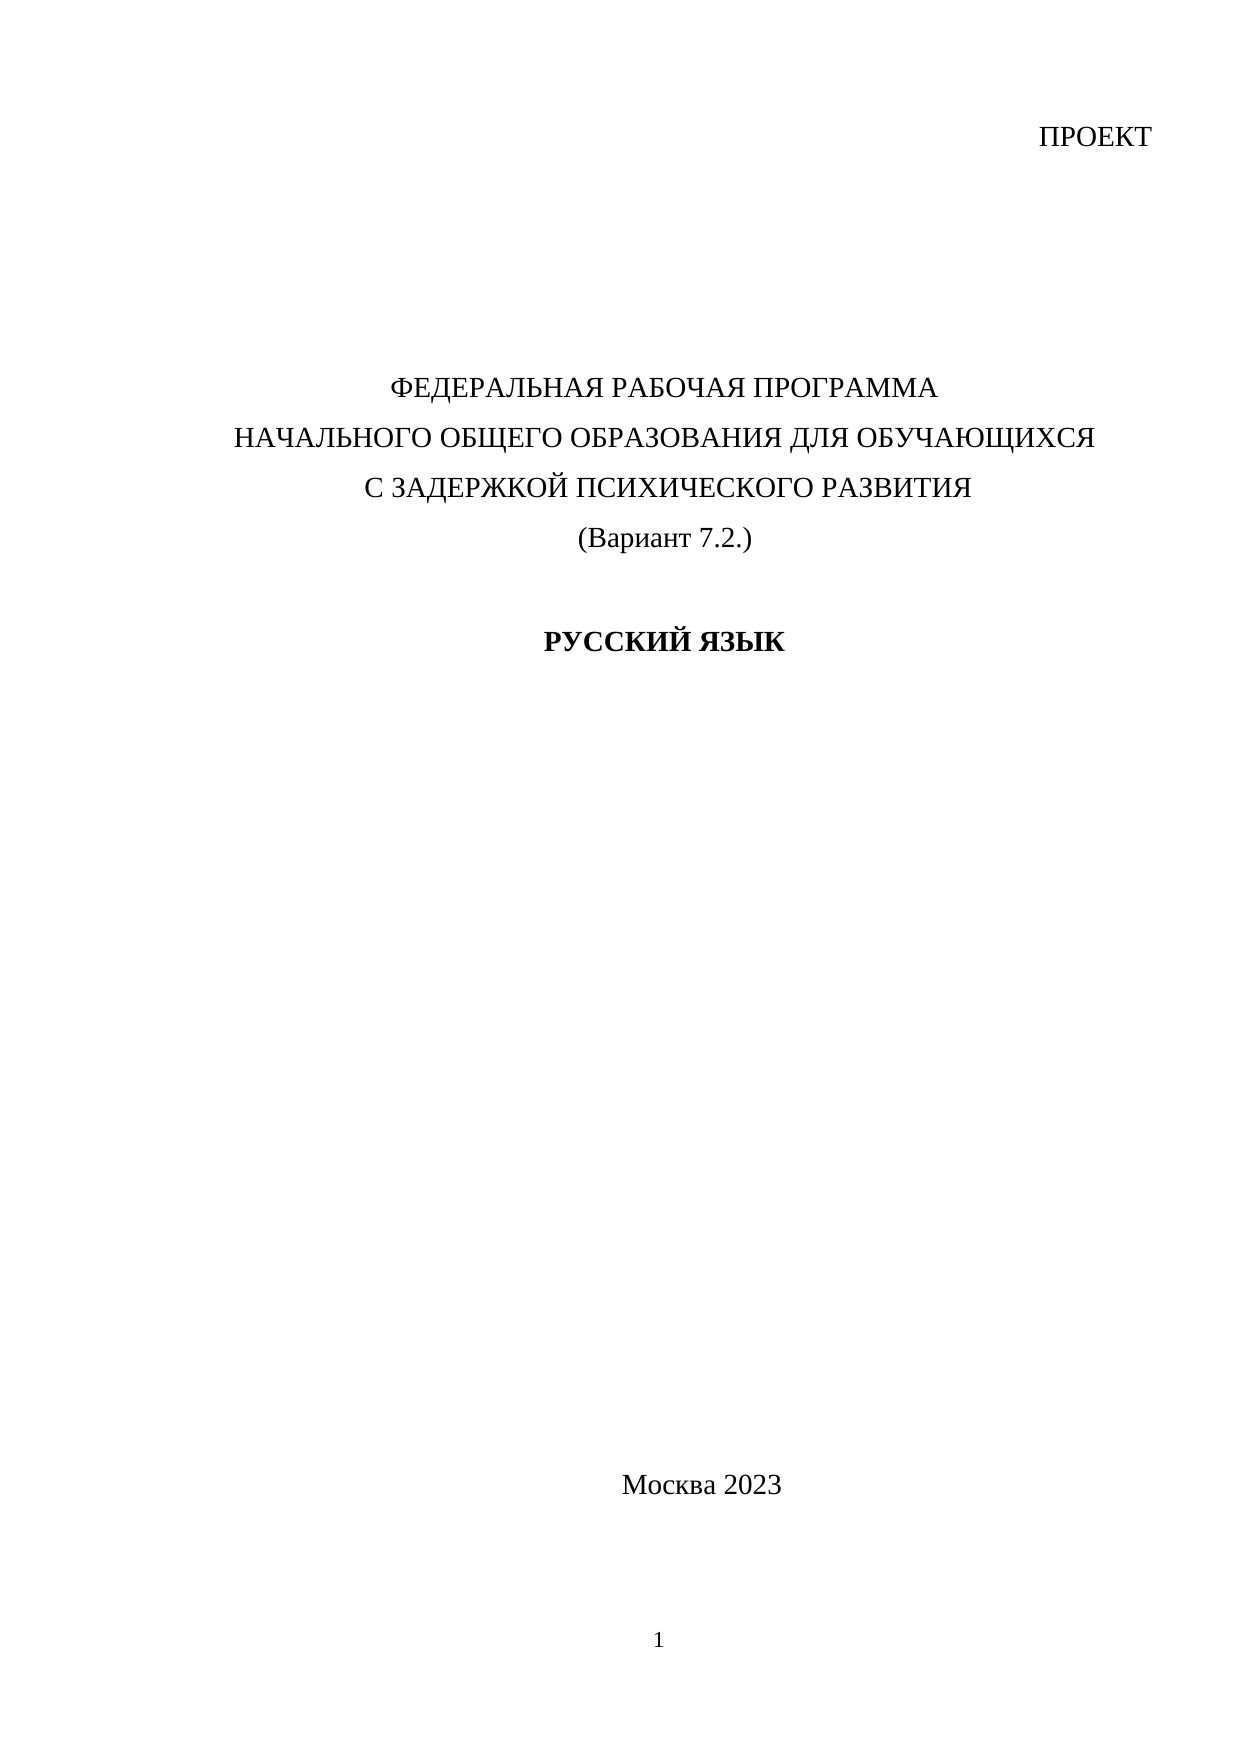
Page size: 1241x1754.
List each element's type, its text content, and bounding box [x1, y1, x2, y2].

subtitle РУССКИЙ ЯЗЫК [167, 624, 1162, 657]
text ФЕДЕРАЛЬНАЯ РАБОЧАЯ ПРОГРАММА НАЧАЛЬНОГО ОБЩЕГО ОБРАЗОВАНИЯ ДЛЯ ОБУЧАЮЩИХСЯ [233, 370, 1097, 453]
text (Вариант 7.2.) [168, 521, 1162, 554]
text С ЗАДЕРЖКОЙ ПСИХИЧЕСКОГО РАЗВИТИЯ [364, 470, 1163, 504]
text Москва 2023 [241, 1467, 1162, 1500]
text ПРОЕКТ [167, 119, 1152, 152]
